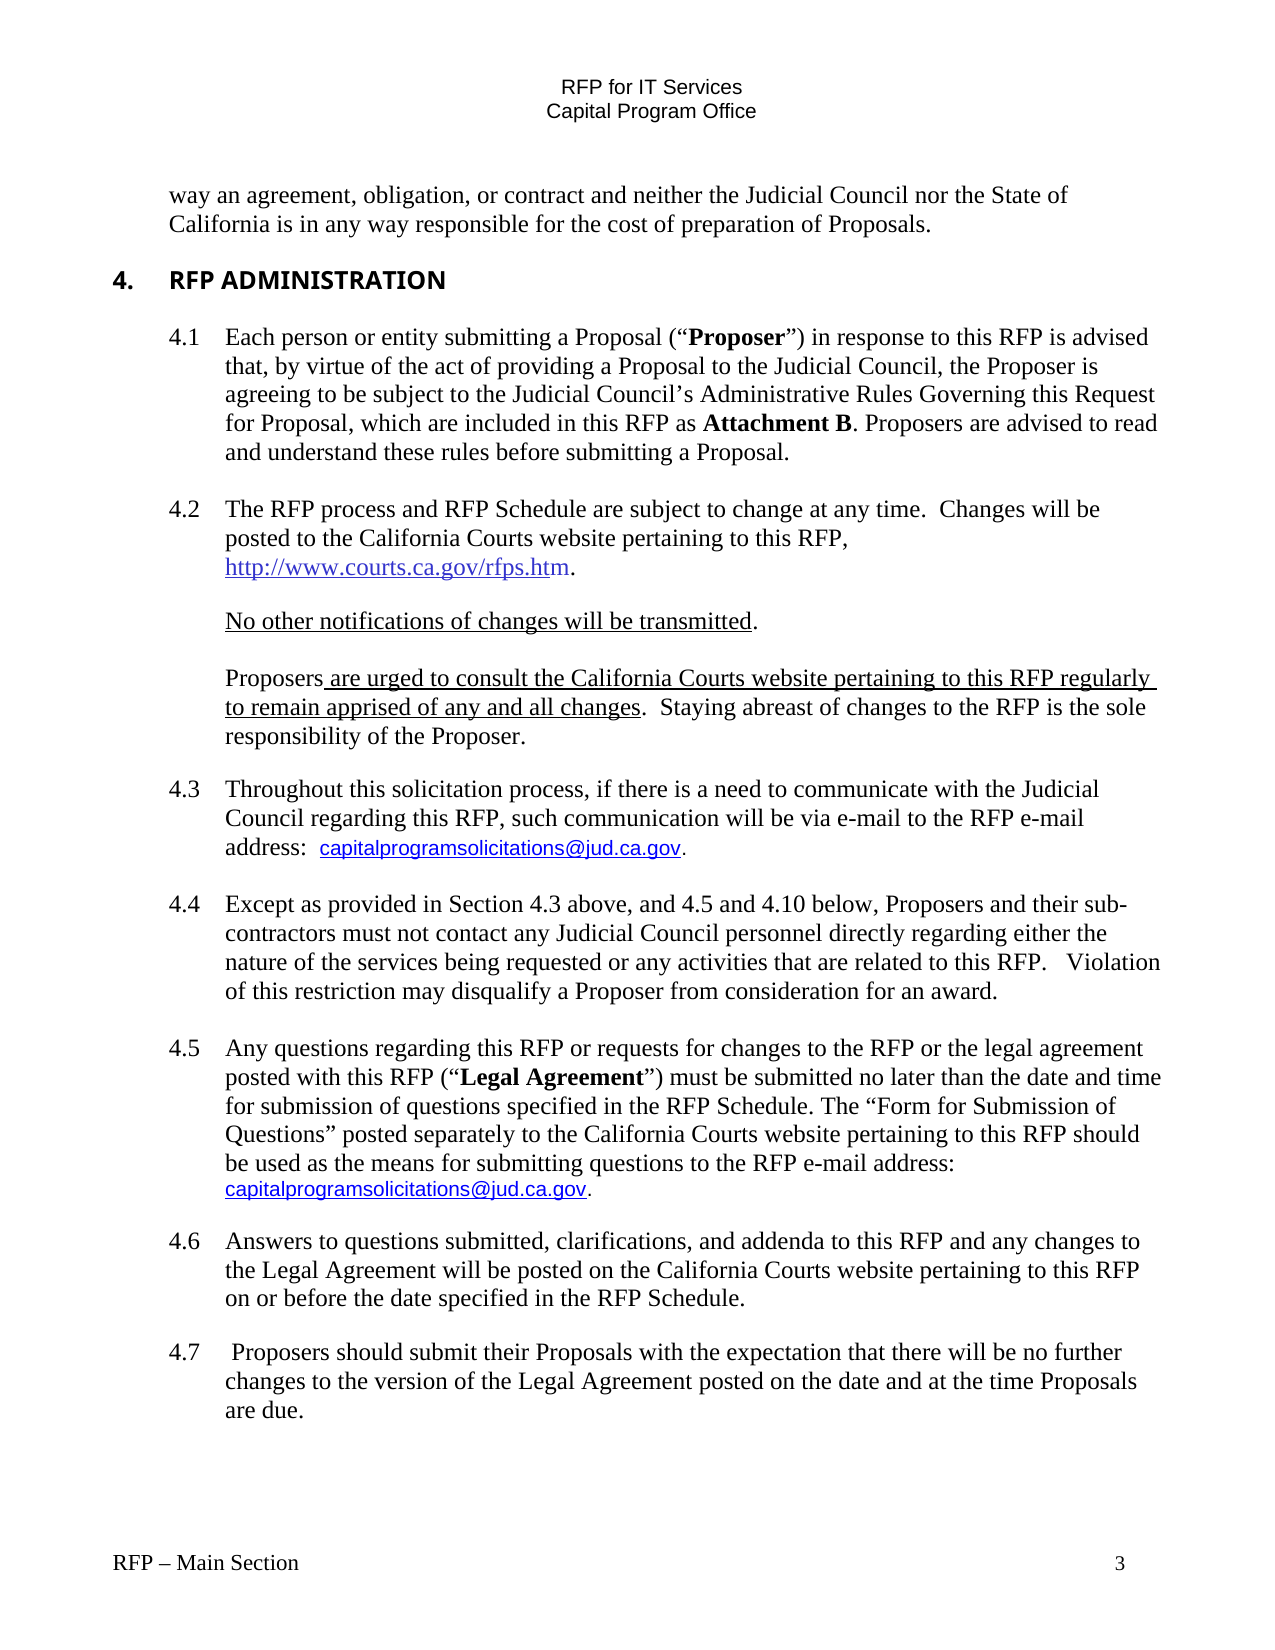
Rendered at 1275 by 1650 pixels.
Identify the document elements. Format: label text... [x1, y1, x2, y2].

text 4.5 Any questions regarding this RFP or requests for changes to the RFP or the legal agreement posted with this RFP (“Legal Agreement”) must be submitted no later than the date and time for submission of questions specified in the RFP Schedule. The “Form for Submission of Questions” posted separately to the California Courts website pertaining to this RFP should be used as the means for submitting questions to the RFP e-mail address: capitalprogramsolicitations@jud.ca.gov. [169, 1033, 1162, 1201]
text 4.2 The RFP process and RFP Schedule are subject to change at any time. Changes will be posted to the California Courts website pertaining to this RFP, http://www.courts.ca.gov/rfps.htm. [169, 494, 1162, 581]
text No other notifications of changes will be transmitted. Proposers are urged to consult the California Courts website pertaining to this RFP regularly to remain apprised of any and all changes. Staying abreast of changes to the RFP is the sole responsibility of the Proposer. [169, 606, 1162, 749]
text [169, 180, 1162, 238]
text 4.3 Throughout this solicitation process, if there is a need to communicate with the Judicial Council regarding this RFP, such communication will be via e-mail to the RFP e-mail address: capitalprogramsolicitations@jud.ca.gov. [169, 774, 1162, 861]
text 4.7 Proposers should submit their Proposals with the expectation that there will be no further changes to the version of the Legal Agreement posted on the date and at the time Proposals are due. [169, 1337, 1162, 1423]
text 4.4 Except as provided in Section 4.3 above, and 4.5 and 4.10 below, Proposers and their sub-contractors must not contact any Judicial Council personnel directly regarding either the nature of the services being requested or any activities that are related to this RFP. Violation of this restriction may disqualify a Proposer from consideration for an award. [169, 889, 1162, 1004]
text 4.6 Answers to questions submitted, clarifications, and addenda to this RFP and any changes to the Legal Agreement will be posted on the California Courts website pertaining to this RFP on or before the date specified in the RFP Schedule. [169, 1226, 1162, 1312]
subtitle RFP Administration [112, 263, 1162, 297]
text 4.1 Each person or entity submitting a Proposal (“Proposer”) in response to this RFP is advised that, by virtue of the act of providing a Proposal to the Judicial Council, the Proposer is agreeing to be subject to the Judicial Council’s Administrative Rules Governing this Request for Proposal, which are included in this RFP as Attachment B. Proposers are advised to read and understand these rules before submitting a Proposal. [169, 322, 1162, 466]
